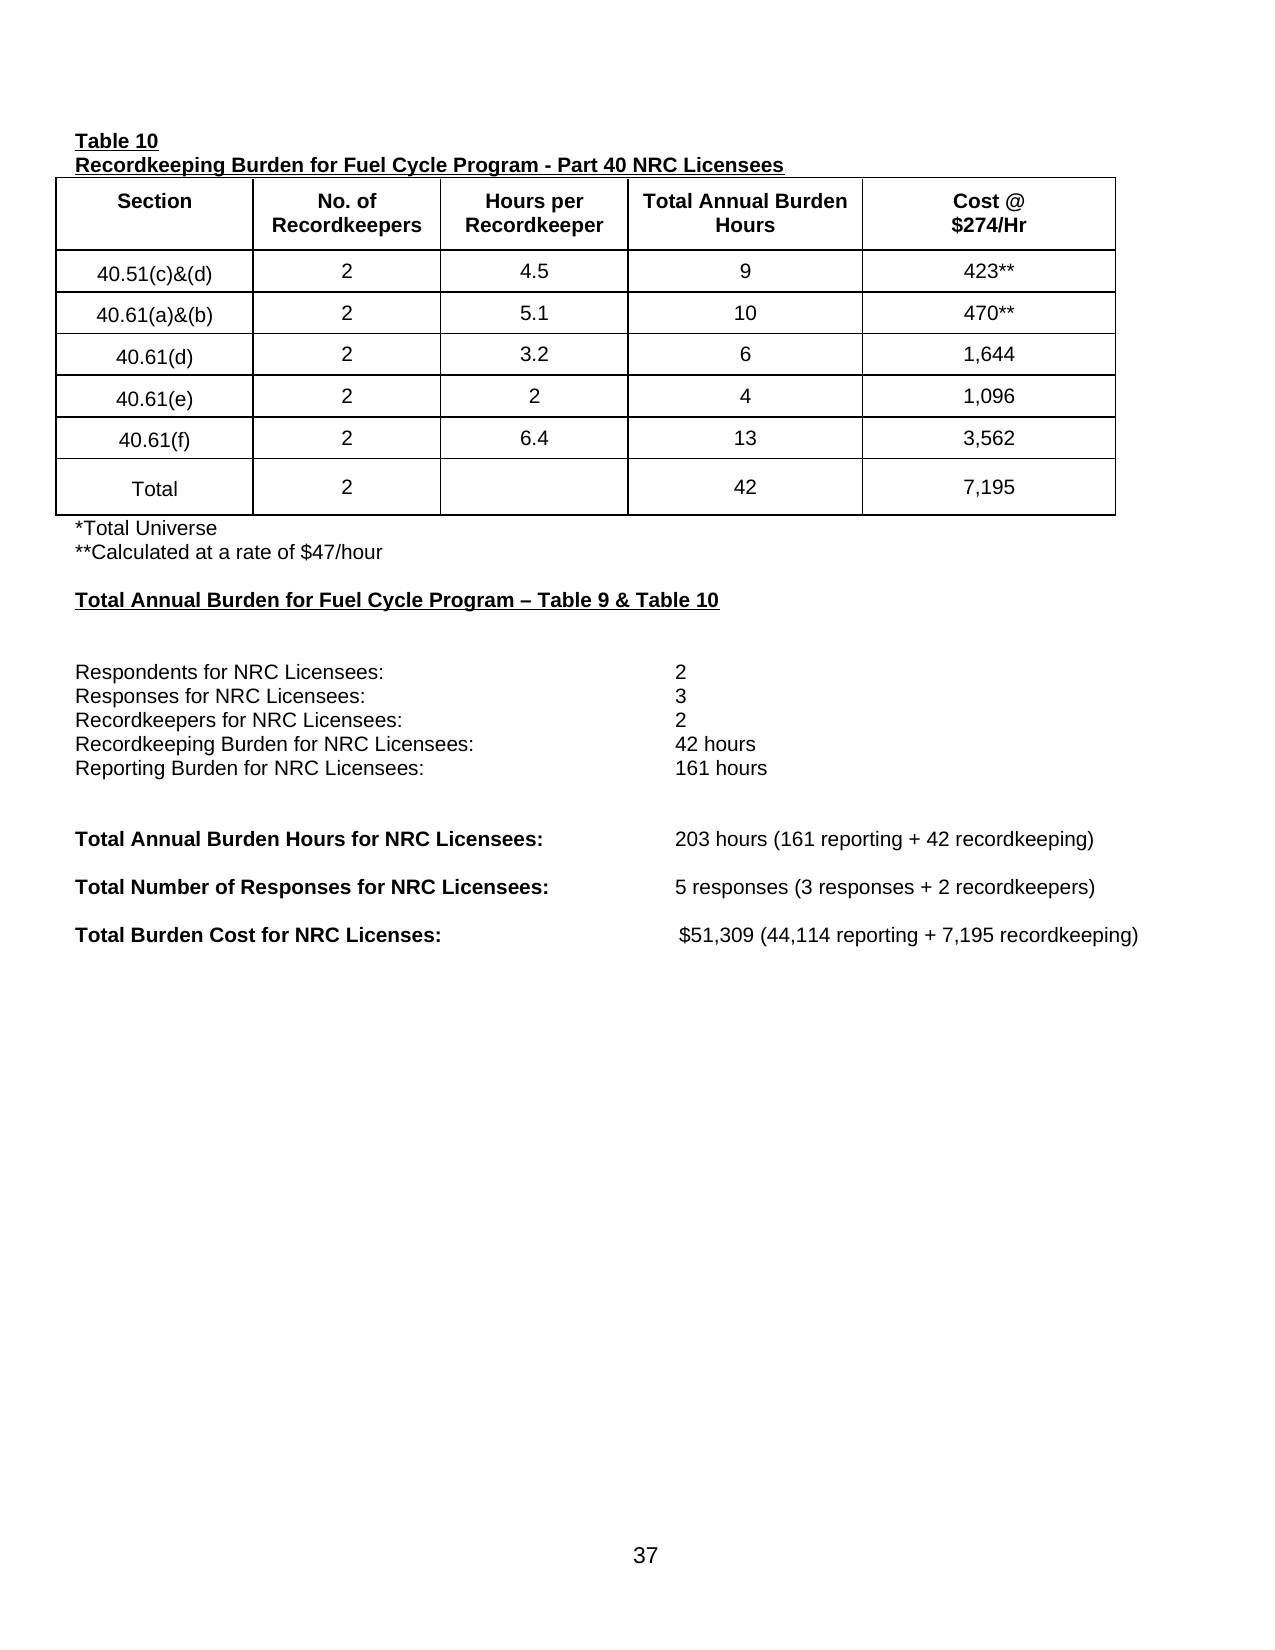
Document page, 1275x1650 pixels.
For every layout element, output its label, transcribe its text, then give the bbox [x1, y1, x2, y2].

table_cell 9 [629, 251, 862, 291]
table_cell 4 [629, 376, 862, 416]
table_cell 40.61(e) [57, 376, 252, 416]
text Total Annual Burden Hours for NRC Licensees: 203 hours (161 reporting + 42 recordkeeping) [75, 827, 1200, 851]
table_cell 5.1 [441, 293, 627, 333]
table_cell 40.61(f) [57, 418, 252, 458]
table_cell 2 [441, 376, 627, 416]
table_cell 6 [629, 334, 862, 374]
table_cell 470** [863, 293, 1115, 333]
table_cell 13 [629, 418, 862, 458]
text Total Burden Cost for NRC Licenses: $51,309 (44,114 reporting + 7,195 recordkeeping) [75, 923, 1200, 947]
text Table 10 [75, 129, 1200, 153]
table_cell 42 [629, 459, 862, 514]
table_cell 40.61(d) [57, 334, 252, 374]
text Total Number of Responses for NRC Licensees: 5 responses (3 responses + 2 recordkeepers) [75, 875, 1200, 899]
table_header Total Annual Burden Hours [629, 178, 862, 249]
table_cell 7,195 [863, 459, 1115, 514]
table_cell 423** [863, 251, 1115, 291]
table_cell 3.2 [441, 334, 627, 374]
text **Calculated at a rate of $47/hour [75, 540, 1200, 564]
table_cell 2 [254, 334, 440, 374]
table_cell 2 [254, 251, 440, 291]
table_cell 10 [629, 293, 862, 333]
table_header Section [57, 178, 253, 249]
table_cell Total [57, 459, 252, 514]
text Total Annual Burden for Fuel Cycle Program – Table 9 & Table 10 [75, 588, 1200, 612]
table_cell 1,096 [863, 376, 1115, 416]
table_header Hours per Recordkeeper [441, 178, 628, 249]
table_cell 3,562 [863, 418, 1115, 458]
table_cell 40.51(c)&(d) [57, 251, 252, 291]
text Reporting Burden for NRC Licensees: 161 hours [75, 755, 1200, 779]
table_cell 2 [254, 459, 440, 514]
text Respondents for NRC Licensees: 2 [75, 659, 1200, 683]
table_cell 2 [254, 376, 440, 416]
table_cell 2 [254, 293, 440, 333]
table_header No. of Recordkeepers [254, 178, 440, 249]
text Recordkeepers for NRC Licensees: 2 [75, 707, 1200, 731]
table_cell 6.4 [441, 418, 627, 458]
text Responses for NRC Licensees: 3 [75, 683, 1200, 707]
table_cell 40.61(a)&(b) [57, 293, 252, 333]
text *Total Universe [75, 516, 1200, 540]
text Recordkeeping Burden for NRC Licensees: 42 hours [75, 731, 1200, 755]
table_cell 2 [254, 418, 440, 458]
table_cell 4.5 [441, 251, 627, 291]
text Recordkeeping Burden for Fuel Cycle Program - Part 40 NRC Licensees [75, 153, 1200, 177]
table_cell 1,644 [863, 334, 1115, 374]
table_cell [441, 459, 627, 514]
table_header Cost @ $274/Hr [863, 178, 1115, 249]
